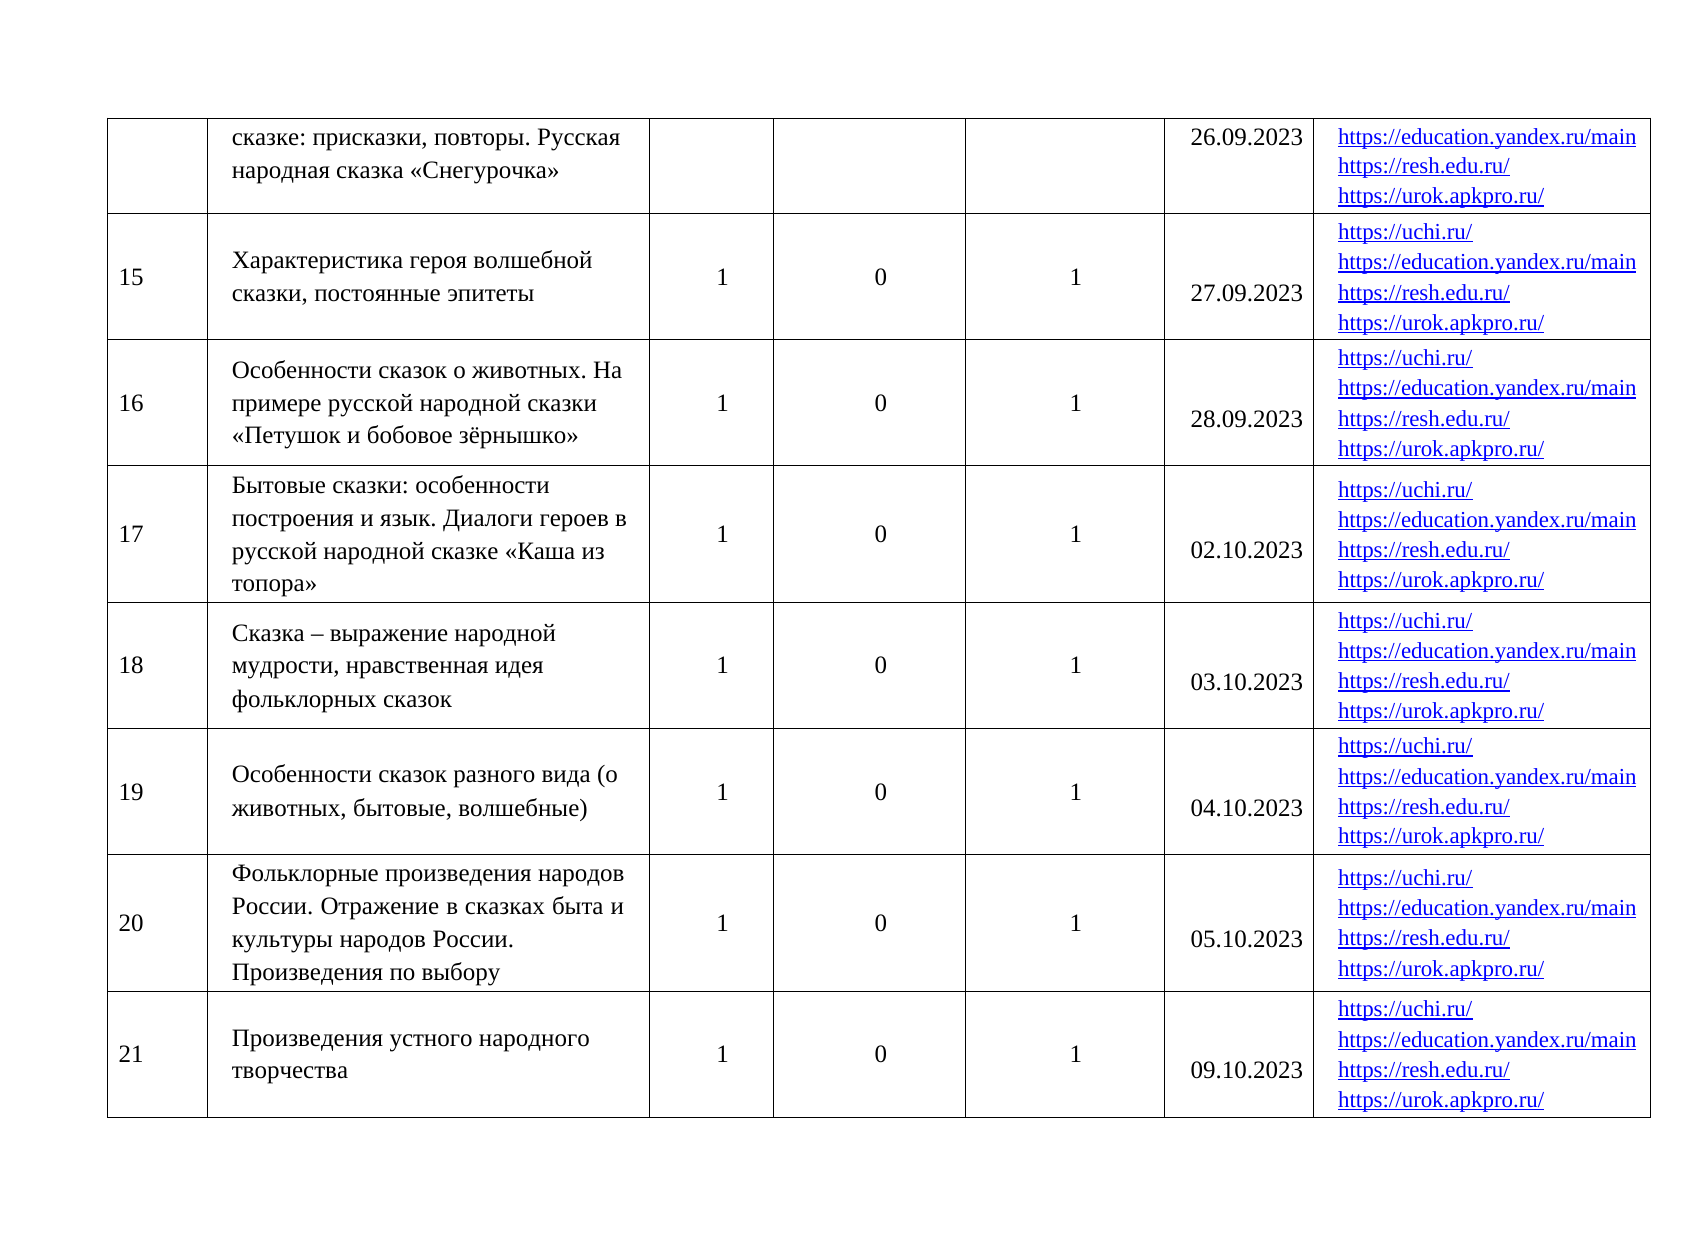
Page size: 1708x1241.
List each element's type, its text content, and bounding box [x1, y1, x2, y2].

table_cell 03.10.2023 [1165, 603, 1313, 728]
table_cell 16 [108, 340, 207, 465]
table_cell 1 [650, 855, 773, 991]
table_header сказке: присказки, повторы. Русская народная сказка «Снегурочка» [208, 119, 649, 213]
table_cell 1 [966, 603, 1164, 728]
table_cell https://uchi.ru/ https://education.yandex.ru/main https://resh.edu.ru/ https://urok.apkpro.ru/ [1314, 855, 1650, 991]
table_cell Характеристика героя волшебной сказки, постоянные эпитеты [208, 214, 649, 339]
table_header [774, 119, 965, 213]
table_cell 02.10.2023 [1165, 466, 1313, 602]
table_cell 0 [774, 214, 965, 339]
table_header [966, 119, 1164, 213]
table_cell https://uchi.ru/ https://education.yandex.ru/main https://resh.edu.ru/ https://urok.apkpro.ru/ [1314, 466, 1650, 602]
table_header [650, 119, 773, 213]
table_cell 1 [650, 214, 773, 339]
table_cell 1 [650, 992, 773, 1116]
table_cell Особенности сказок о животных. На примере русской народной сказки «Петушок и бобовое зёрнышко» [208, 340, 649, 465]
table_cell Фольклорные произведения народов России. Отражение в сказках быта и культуры народов России. Произведения по выбору [208, 855, 649, 991]
table_cell 1 [966, 466, 1164, 602]
table_cell https://uchi.ru/ https://education.yandex.ru/main https://resh.edu.ru/ https://urok.apkpro.ru/ [1314, 214, 1650, 339]
table_cell 28.09.2023 [1165, 340, 1313, 465]
table_cell 27.09.2023 [1165, 214, 1313, 339]
table_cell 09.10.2023 [1165, 992, 1313, 1116]
table_cell 0 [774, 855, 965, 991]
table_cell 15 [108, 214, 207, 339]
table_cell 1 [966, 214, 1164, 339]
table_header https://education.yandex.ru/main https://resh.edu.ru/ https://urok.apkpro.ru/ [1314, 119, 1650, 213]
table_cell 0 [774, 603, 965, 728]
table_cell 04.10.2023 [1165, 729, 1313, 854]
table_cell Бытовые сказки: особенности построения и язык. Диалоги героев в русской народной сказке «Каша из топора» [208, 466, 649, 602]
table_cell 0 [774, 992, 965, 1116]
table_cell https://uchi.ru/ https://education.yandex.ru/main https://resh.edu.ru/ https://urok.apkpro.ru/ [1314, 992, 1650, 1116]
table_cell 05.10.2023 [1165, 855, 1313, 991]
table_cell 0 [774, 466, 965, 602]
table_cell 17 [108, 466, 207, 602]
table_cell 1 [650, 603, 773, 728]
table_cell Сказка – выражение народной мудрости, нравственная идея фольклорных сказок [208, 603, 649, 728]
table_cell https://uchi.ru/ https://education.yandex.ru/main https://resh.edu.ru/ https://urok.apkpro.ru/ [1314, 729, 1650, 854]
table_cell 19 [108, 729, 207, 854]
table_cell 1 [966, 729, 1164, 854]
table_cell 0 [774, 729, 965, 854]
table_header [108, 119, 207, 213]
table_cell https://uchi.ru/ https://education.yandex.ru/main https://resh.edu.ru/ https://urok.apkpro.ru/ [1314, 603, 1650, 728]
table_cell 1 [650, 466, 773, 602]
table_cell 21 [108, 992, 207, 1116]
table_cell 20 [108, 855, 207, 991]
table_cell 1 [650, 340, 773, 465]
table_cell 0 [774, 340, 965, 465]
table_cell https://uchi.ru/ https://education.yandex.ru/main https://resh.edu.ru/ https://urok.apkpro.ru/ [1314, 340, 1650, 465]
table_cell 18 [108, 603, 207, 728]
table_cell 1 [966, 855, 1164, 991]
table_cell 1 [966, 340, 1164, 465]
table_cell Произведения устного народного творчества [208, 992, 649, 1116]
table_cell 1 [650, 729, 773, 854]
table_header 26.09.2023 [1165, 119, 1313, 213]
table_cell 1 [966, 992, 1164, 1116]
table_cell Особенности сказок разного вида (о животных, бытовые, волшебные) [208, 729, 649, 854]
